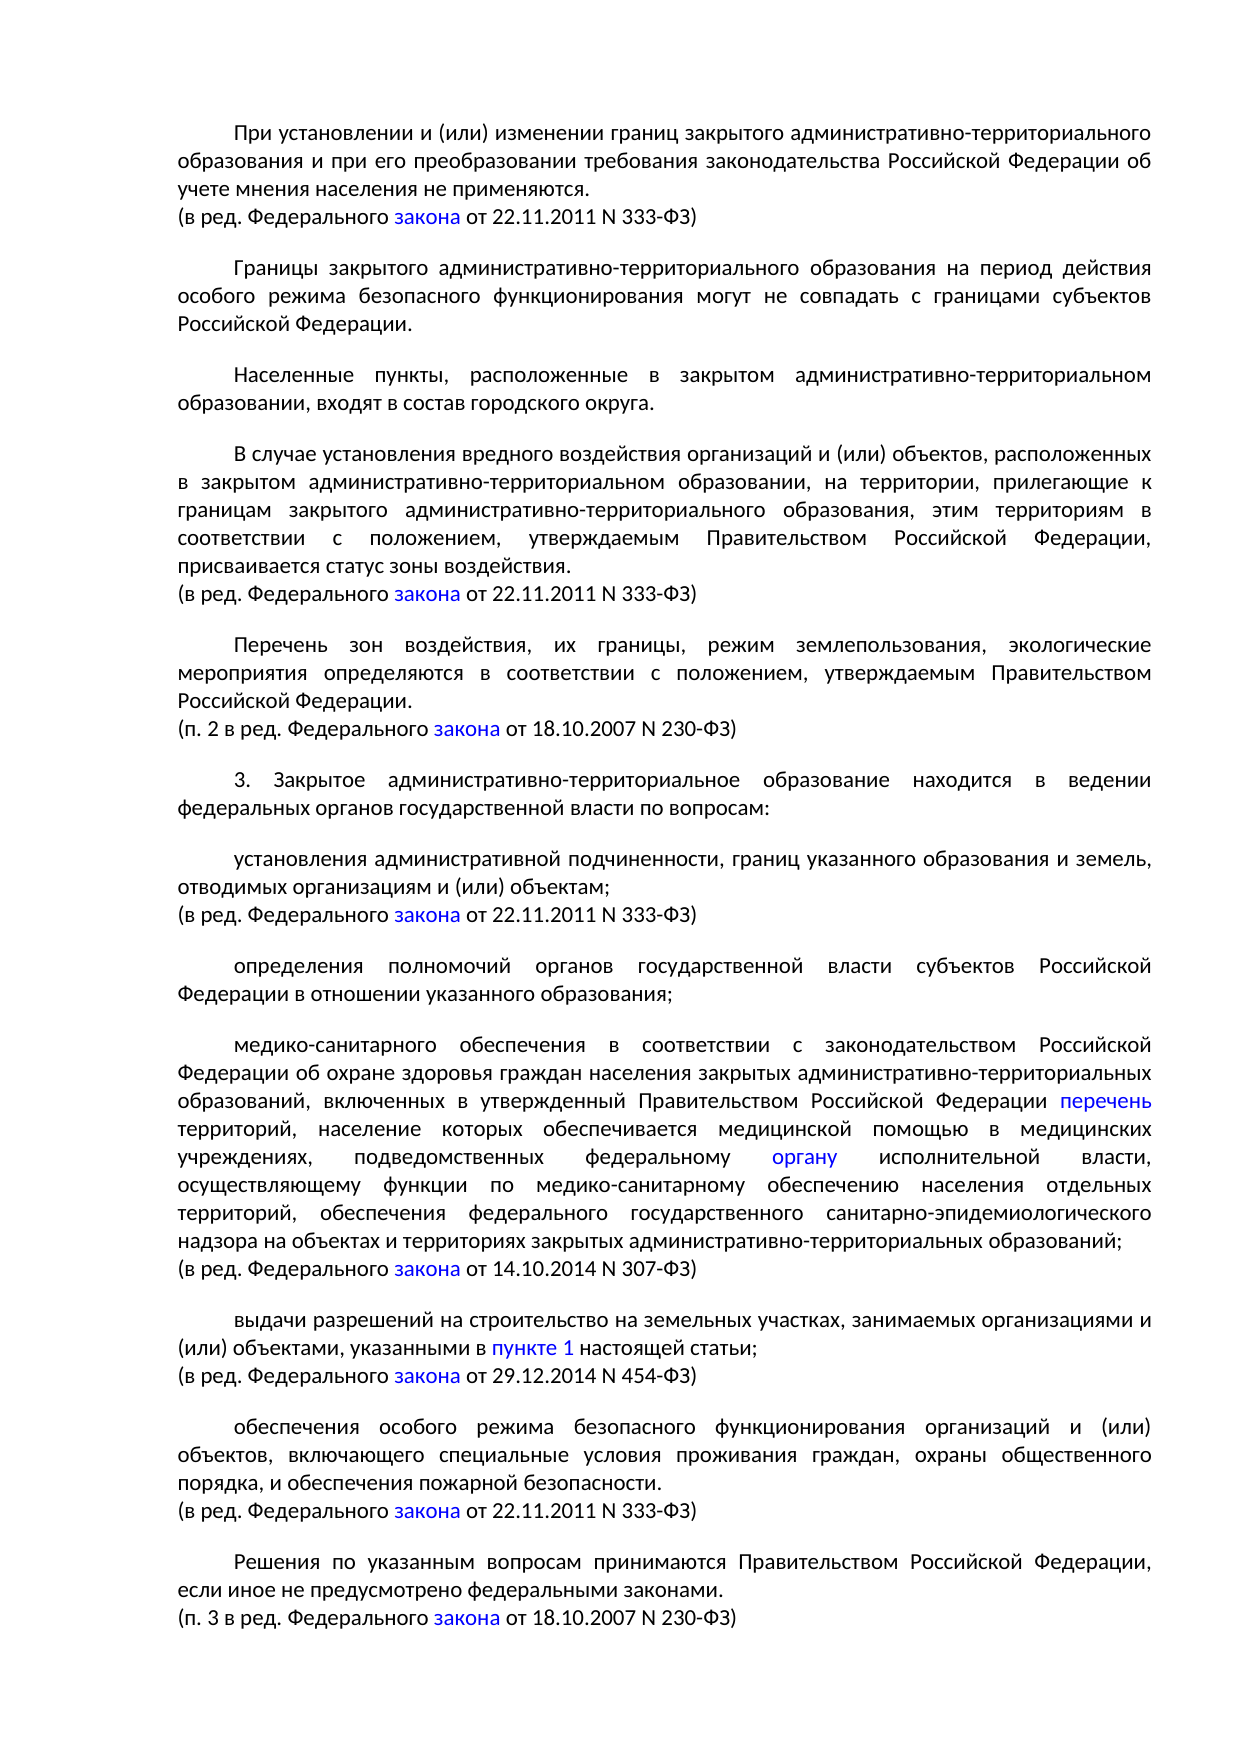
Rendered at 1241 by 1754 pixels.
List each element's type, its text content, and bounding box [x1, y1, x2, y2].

text обеспечения особого режима безопасного функционирования организаций и (или) объектов, включающего специальные условия проживания граждан, охраны общественного порядка, и обеспечения пожарной безопасности. [177, 1412, 1152, 1496]
text (в ред. Федерального закона от 22.11.2011 N 333-ФЗ) [177, 579, 1152, 607]
text Решения по указанным вопросам принимаются Правительством Российской Федерации, если иное не предусмотрено федеральными законами. [177, 1547, 1152, 1603]
text (в ред. Федерального закона от 22.11.2011 N 333-ФЗ) [177, 1496, 1152, 1524]
text (п. 2 в ред. Федерального закона от 18.10.2007 N 230-ФЗ) [177, 714, 1152, 742]
text определения полномочий органов государственной власти субъектов Российской Федерации в отношении указанного образования; [177, 951, 1152, 1007]
text 3. Закрытое административно-территориальное образование находится в ведении федеральных органов государственной власти по вопросам: [177, 765, 1152, 821]
text (в ред. Федерального закона от 14.10.2014 N 307-ФЗ) [177, 1254, 1152, 1282]
text Населенные пункты, расположенные в закрытом административно-территориальном образовании, входят в состав городского округа. [177, 360, 1152, 416]
text Границы закрытого административно-территориального образования на период действия особого режима безопасного функционирования могут не совпадать с границами субъектов Российской Федерации. [177, 253, 1152, 337]
text Перечень зон воздействия, их границы, режим землепользования, экологические мероприятия определяются в соответствии с положением, утверждаемым Правительством Российской Федерации. [177, 630, 1152, 714]
text (в ред. Федерального закона от 22.11.2011 N 333-ФЗ) [177, 900, 1152, 928]
text (п. 3 в ред. Федерального закона от 18.10.2007 N 230-ФЗ) [177, 1603, 1152, 1631]
text установления административной подчиненности, границ указанного образования и земель, отводимых организациям и (или) объектам; [177, 844, 1152, 900]
text медико-санитарного обеспечения в соответствии с законодательством Российской Федерации об охране здоровья граждан населения закрытых административно-территориальных образований, включенных в утвержденный Правительством Российской Федерации перечень территорий, население которых обеспечивается медицинской помощью в медицинских учреждениях, подведомственных федеральному органу исполнительной власти, осуществляющему функции по медико-санитарному обеспечению населения отдельных территорий, обеспечения федерального государственного санитарно-эпидемиологического надзора на объектах и территориях закрытых административно-территориальных образований; [177, 1030, 1152, 1254]
text (в ред. Федерального закона от 29.12.2014 N 454-ФЗ) [177, 1361, 1152, 1389]
text При установлении и (или) изменении границ закрытого административно-территориального образования и при его преобразовании требования законодательства Российской Федерации об учете мнения населения не применяются. [177, 118, 1152, 202]
text (в ред. Федерального закона от 22.11.2011 N 333-ФЗ) [177, 202, 1152, 230]
text В случае установления вредного воздействия организаций и (или) объектов, расположенных в закрытом административно-территориальном образовании, на территории, прилегающие к границам закрытого административно-территориального образования, этим территориям в соответствии с положением, утверждаемым Правительством Российской Федерации, присваивается статус зоны воздействия. [177, 439, 1152, 579]
text выдачи разрешений на строительство на земельных участках, занимаемых организациями и (или) объектами, указанными в пункте 1 настоящей статьи; [177, 1305, 1152, 1361]
